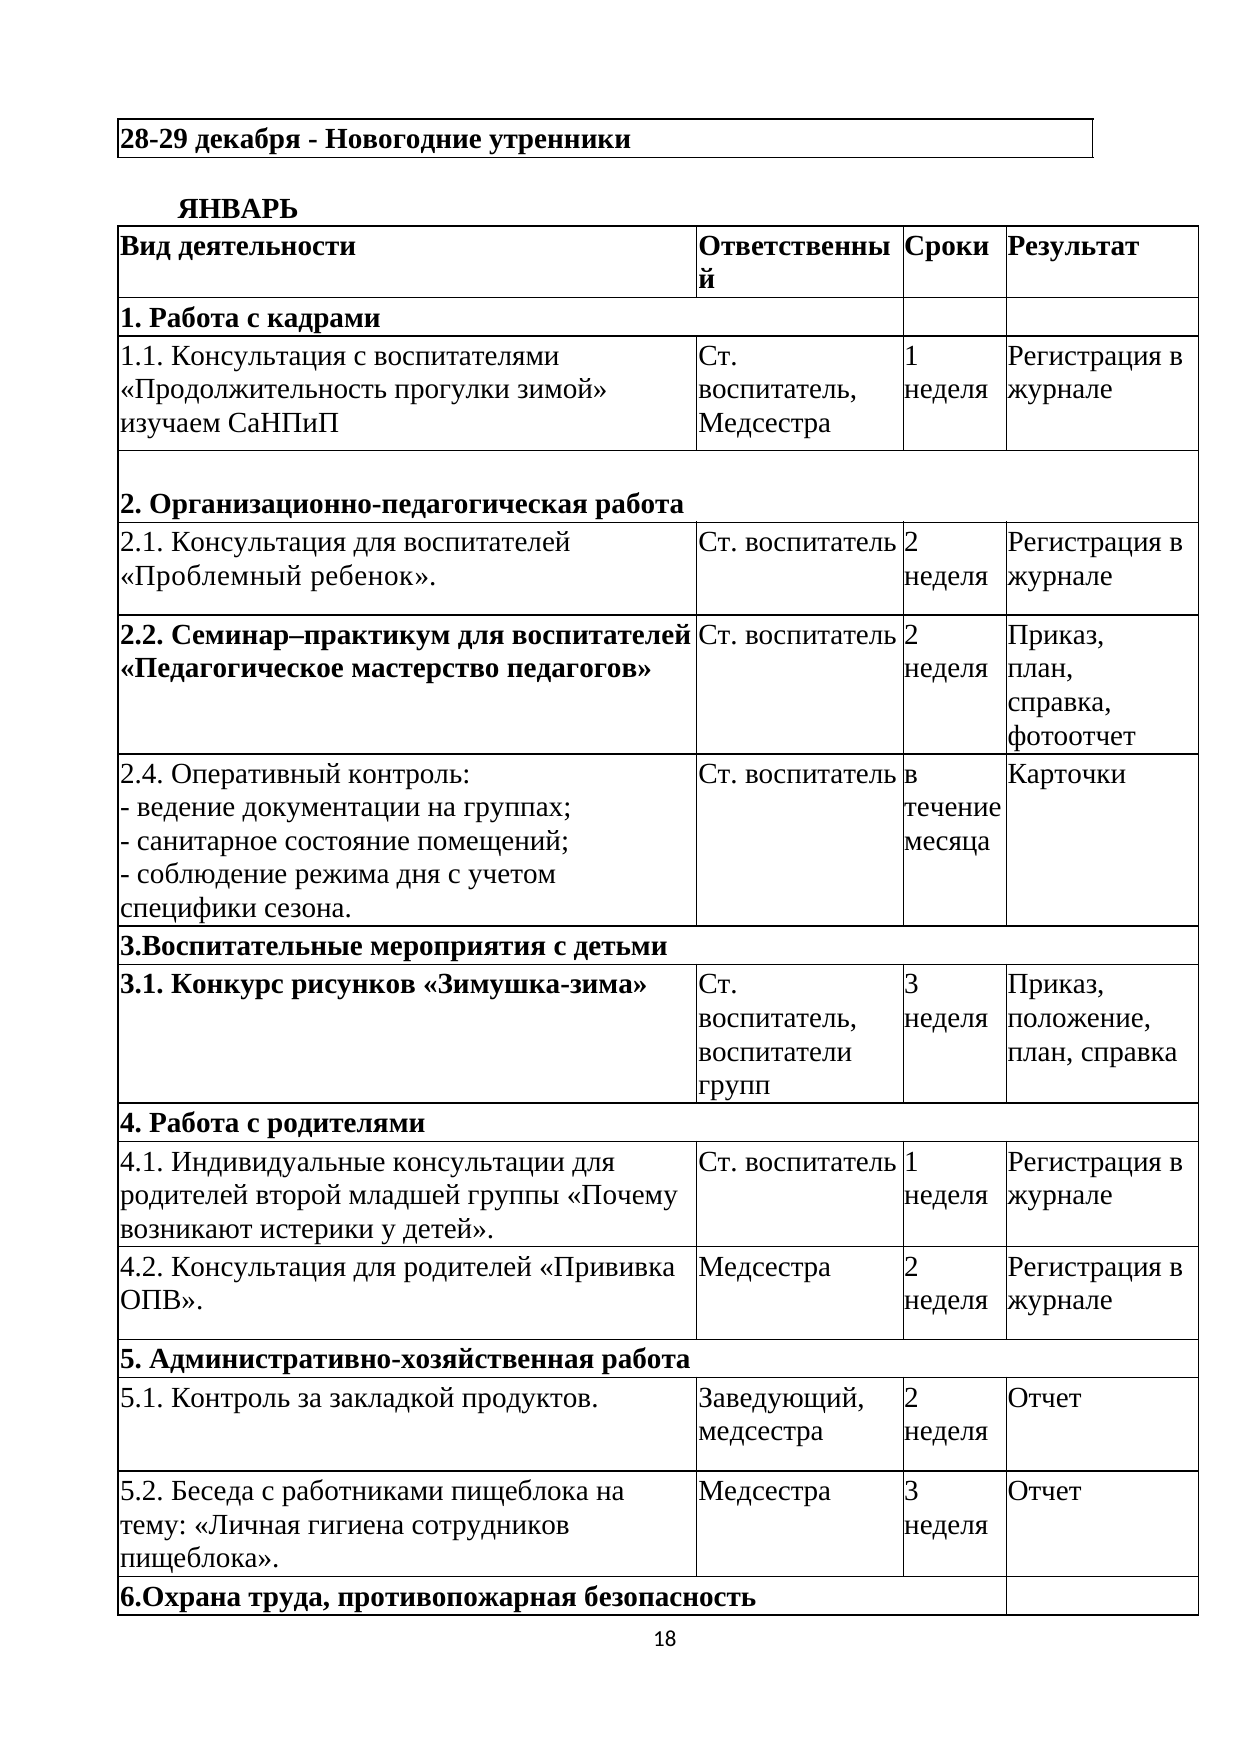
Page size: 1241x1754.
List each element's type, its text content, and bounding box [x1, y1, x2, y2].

table_cell 4. Работа с родителями [119, 1104, 1198, 1141]
table_cell 1 неделя [904, 337, 1006, 449]
table_cell 2.1. Консультация для воспитателей «Проблемный ребенок». [119, 523, 696, 614]
table_cell Приказ, положение, план, справка [1007, 965, 1198, 1102]
table_cell Отчет [1007, 1378, 1198, 1470]
table_cell [1007, 1577, 1198, 1614]
table_cell Ст. воспитатель, воспитатели групп [697, 965, 903, 1102]
table_cell 3 неделя [904, 1472, 1006, 1576]
table_cell Заведующий, медсестра [697, 1378, 903, 1470]
table_cell 5.2. Беседа с работниками пищеблока на тему: «Личная гигиена сотрудников пищеблока». [119, 1472, 696, 1576]
table_cell 5.1. Контроль за закладкой продуктов. [119, 1378, 696, 1470]
table_cell [1007, 298, 1198, 335]
table_cell 2 неделя [904, 1378, 1006, 1470]
table_cell Приказ, план, справка, фотоотчет [1007, 616, 1198, 753]
table_cell 1.1. Консультация с воспитателями «Продолжительность прогулки зимой» изучаем СаНПиП [119, 337, 696, 449]
table_cell в течение месяца [904, 755, 1006, 925]
table_cell 1. Работа с кадрами [119, 298, 903, 335]
table_header Сроки [904, 227, 1006, 297]
table_cell 4.2. Консультация для родителей «Прививка ОПВ». [119, 1247, 696, 1338]
table_cell Карточки [1007, 755, 1198, 925]
table_cell [904, 298, 1006, 335]
table_cell Медсестра [697, 1472, 903, 1576]
table_cell Ст. воспитатель [697, 523, 903, 614]
table_cell Ст. воспитатель [697, 755, 903, 925]
table_cell 2.2. Семинар–практикум для воспитателей «Педагогическое мастерство педагогов» [119, 616, 696, 753]
text ЯНВАРЬ [177, 191, 1152, 225]
table_header Результат [1007, 227, 1198, 297]
table_cell 2 неделя [904, 1247, 1006, 1338]
table_cell 3 неделя [904, 965, 1006, 1102]
table_cell 6.Охрана труда, противопожарная безопасность [119, 1577, 1006, 1614]
table_cell Ст. воспитатель [697, 616, 903, 753]
table_cell Ст. воспитатель [697, 1142, 903, 1246]
table_cell 2. Организационно-педагогическая работа [119, 451, 1198, 521]
table_cell Регистрация в журнале [1007, 523, 1198, 614]
table_cell Медсестра [697, 1247, 903, 1338]
table_cell 3.Воспитательные мероприятия с детьми [119, 927, 1198, 963]
table_cell 2.4. Оперативный контроль: - ведение документации на группах; - санитарное состояние помещений; - соблюдение режима дня с учетом специфики сезона. [119, 755, 696, 925]
table_header Вид деятельности [119, 227, 696, 297]
table_cell Ст. воспитатель, Медсестра [697, 337, 903, 449]
table_cell 4.1. Индивидуальные консультации для родителей второй младшей группы «Почему возникают истерики у детей». [119, 1142, 696, 1246]
table_cell 5. Административно-хозяйственная работа [119, 1340, 1198, 1377]
table_cell Регистрация в журнале [1007, 1142, 1198, 1246]
table_cell Отчет [1007, 1472, 1198, 1576]
table_cell 28-29 декабря - Новогодние утренники [119, 120, 1092, 156]
table_header Ответственный [697, 227, 903, 297]
table_cell 2 неделя [904, 523, 1006, 614]
table_cell Регистрация в журнале [1007, 1247, 1198, 1338]
table_cell Регистрация в журнале [1007, 337, 1198, 449]
table_cell 3.1. Конкурс рисунков «Зимушка-зима» [119, 965, 696, 1102]
table_cell 2 неделя [904, 616, 1006, 753]
table_cell 1 неделя [904, 1142, 1006, 1246]
